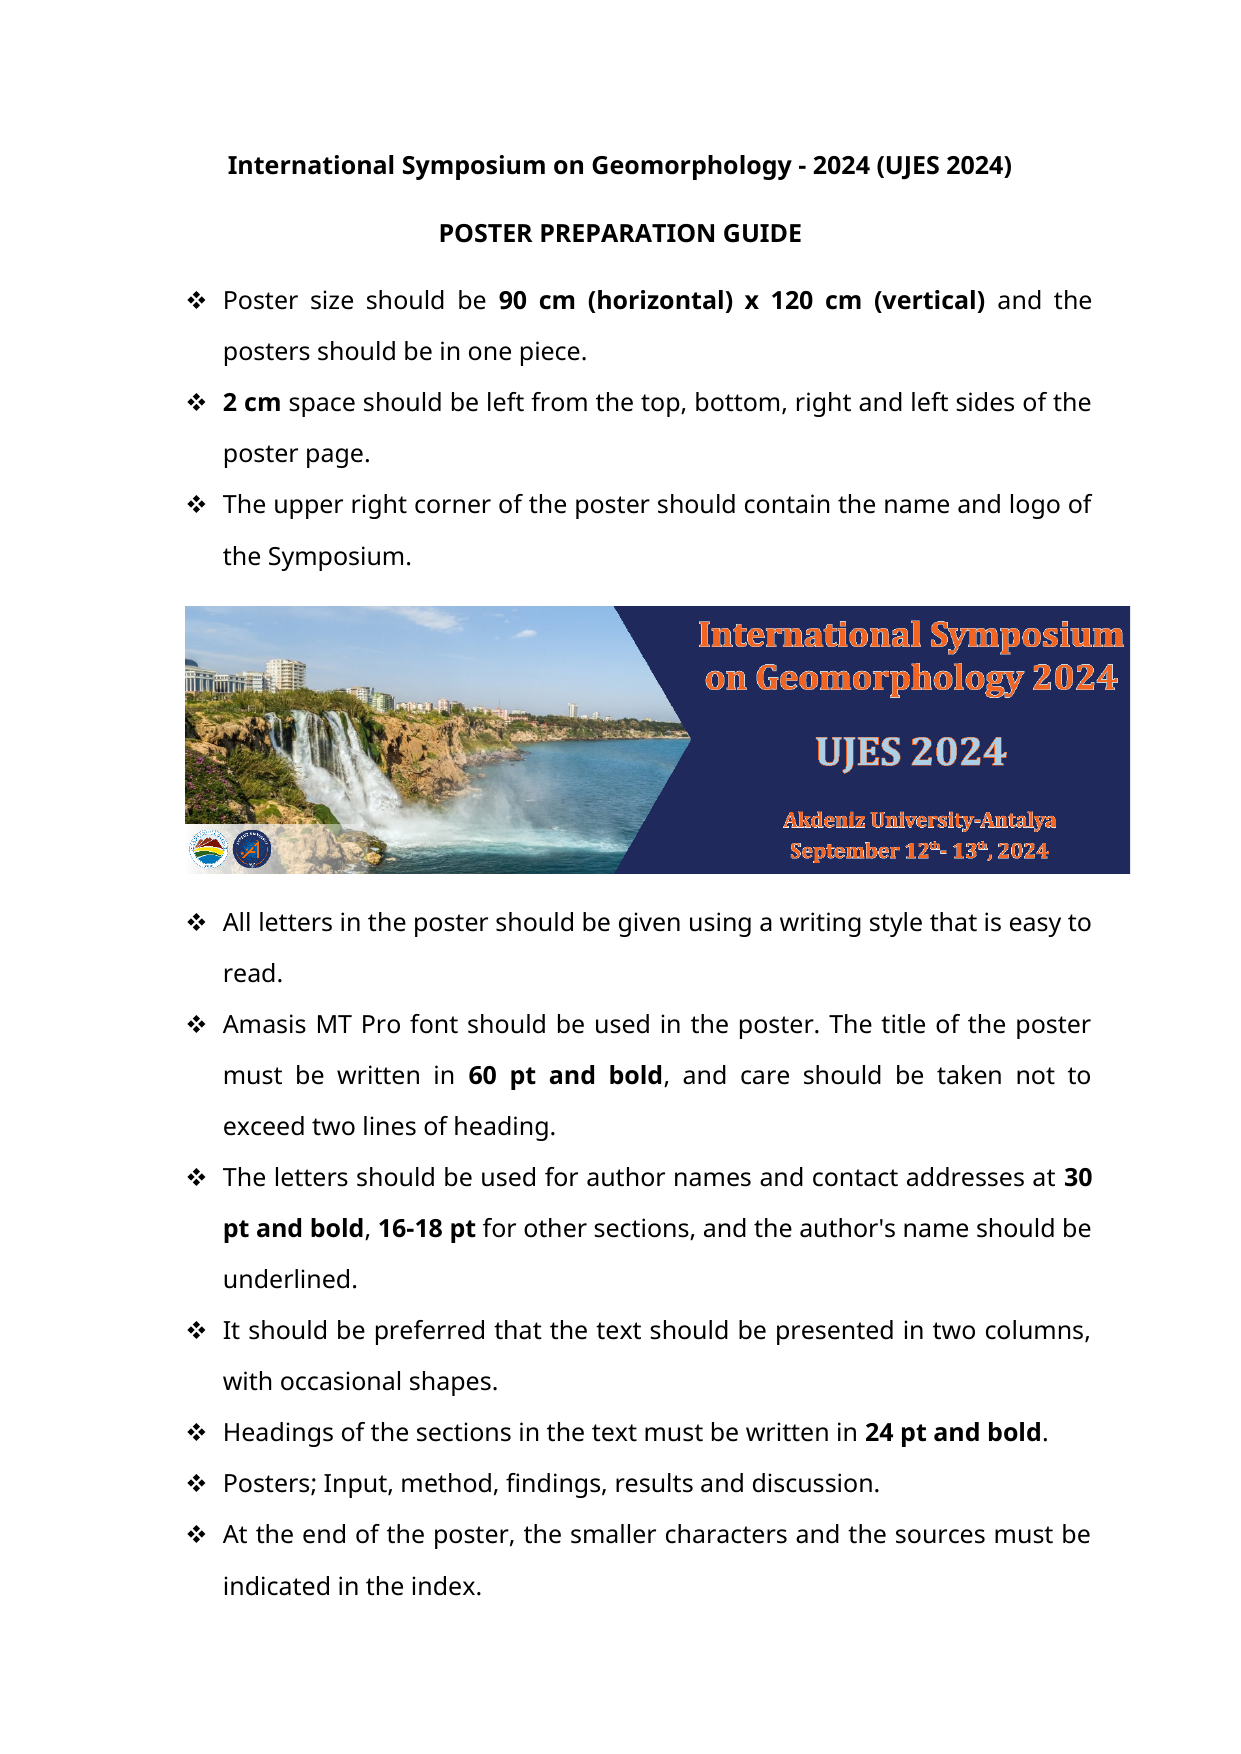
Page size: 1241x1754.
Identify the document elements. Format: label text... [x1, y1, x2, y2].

list The letters should be used for author names and contact addresses at 30 pt and bold, 16-18 pt for other sections, and the author's name should be underlined. [185, 1160, 1093, 1296]
text POSTER PREPARATION GUIDE [148, 215, 1093, 249]
picture [185, 606, 1130, 874]
list All letters in the poster should be given using a writing style that is easy to read. [185, 905, 1093, 990]
list Amasis MT Pro font should be used in the poster. The title of the poster must be written in 60 pt and bold, and care should be taken not to exceed two lines of heading. [185, 1007, 1093, 1143]
list It should be preferred that the text should be presented in two columns, with occasional shapes. [185, 1313, 1093, 1398]
list Poster size should be 90 cm (horizontal) x 120 cm (vertical) and the posters should be in one piece. [185, 283, 1093, 368]
text International Symposium on Geomorphology - 2024 (UJES 2024) [148, 148, 1093, 182]
list At the end of the poster, the smaller characters and the sources must be indicated in the index. [185, 1517, 1093, 1602]
list Posters; Input, method, findings, results and discussion. [185, 1466, 1093, 1500]
list The upper right corner of the poster should contain the name and logo of the Symposium. [185, 487, 1093, 572]
list Headings of the sections in the text must be written in 24 pt and bold. [185, 1415, 1093, 1449]
list 2 cm space should be left from the top, bottom, right and left sides of the poster page. [185, 385, 1093, 470]
